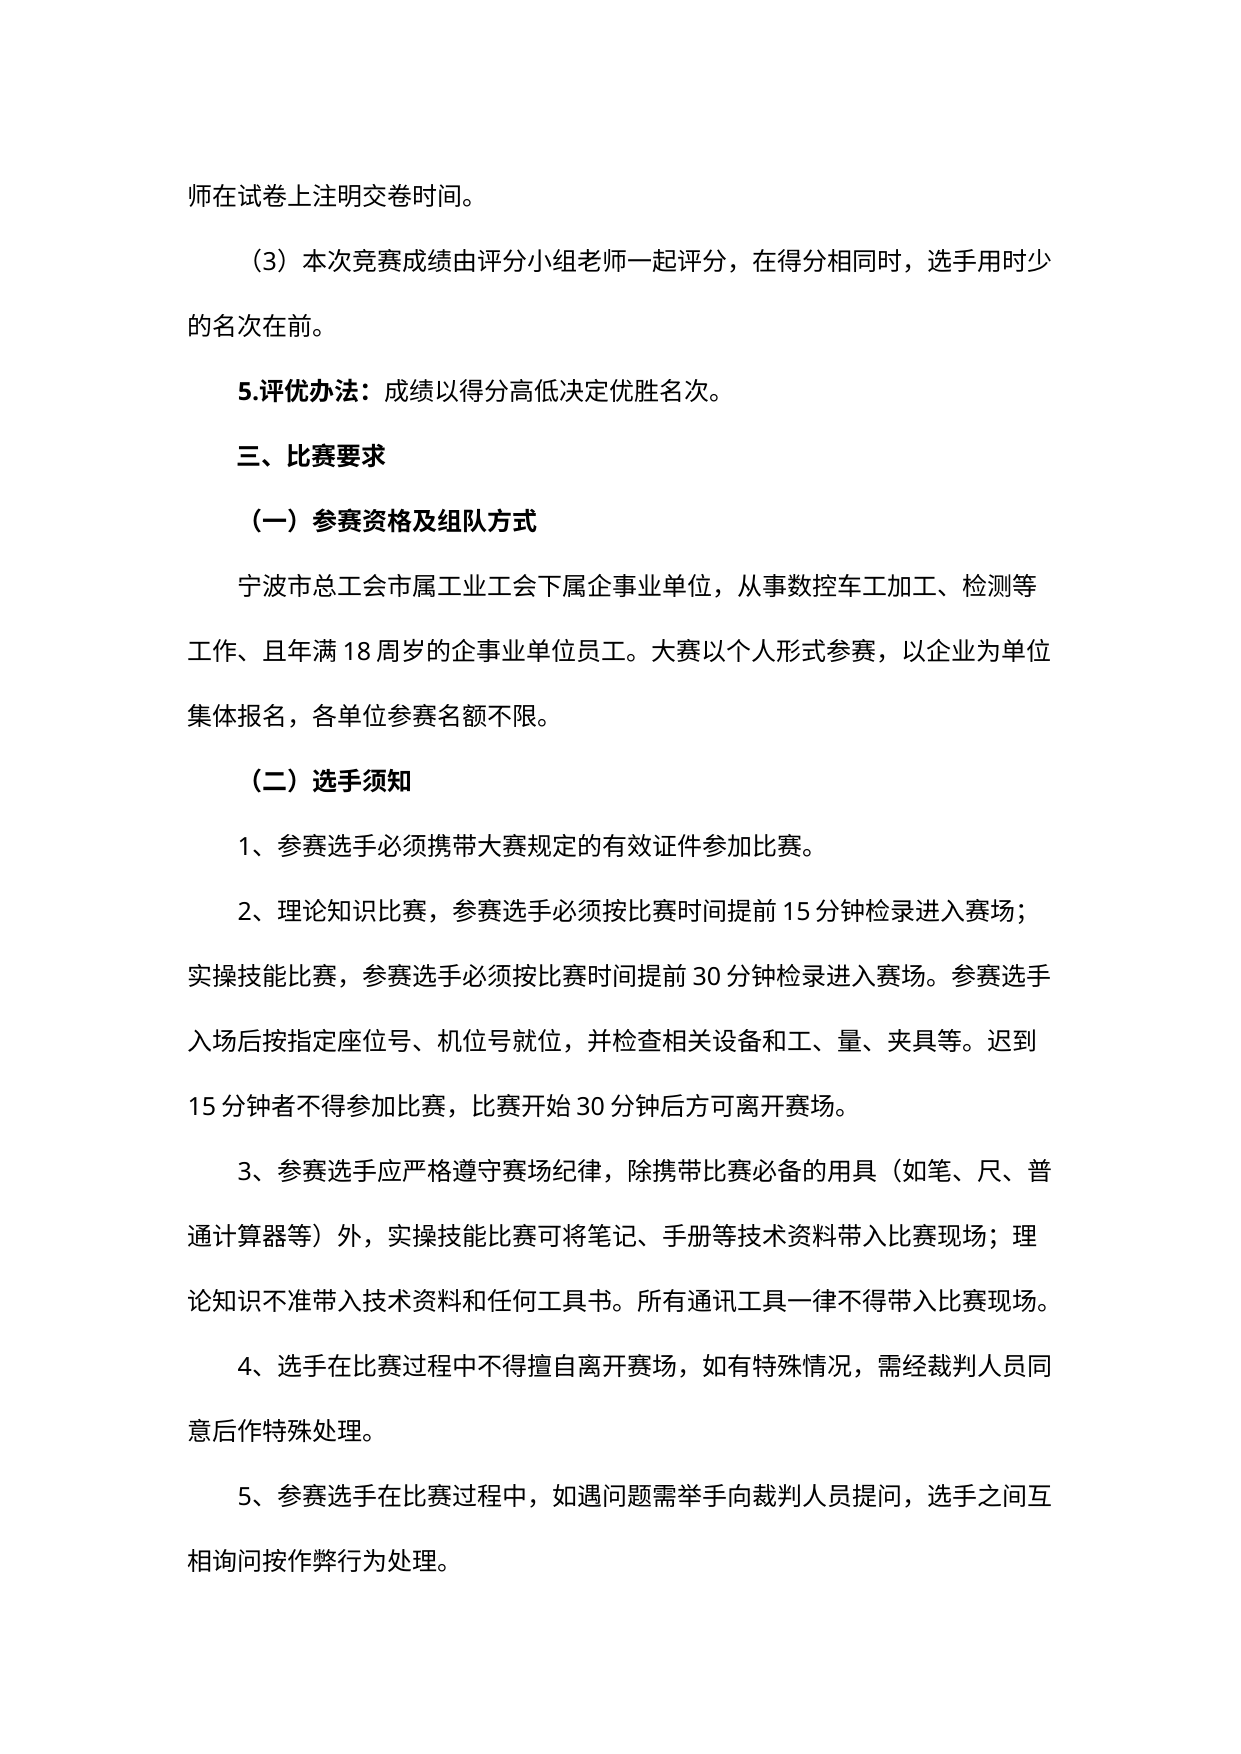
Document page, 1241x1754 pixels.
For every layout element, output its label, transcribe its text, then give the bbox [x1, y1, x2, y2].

text （一）参赛资格及组队方式 [187, 487, 1053, 552]
text 三、比赛要求 [187, 422, 1053, 487]
text 5.评优办法：成绩以得分高低决定优胜名次。 [187, 357, 1053, 422]
text 5、参赛选手在比赛过程中，如遇问题需举手向裁判人员提问，选手之间互相询问按作弊行为处理。 [187, 1462, 1053, 1592]
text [187, 162, 1053, 227]
text 1、参赛选手必须携带大赛规定的有效证件参加比赛。 [187, 812, 1053, 877]
text 2、理论知识比赛，参赛选手必须按比赛时间提前15分钟检录进入赛场；实操技能比赛，参赛选手必须按比赛时间提前30分钟检录进入赛场。参赛选手入场后按指定座位号、机位号就位，并检查相关设备和工、量、夹具等。迟到15分钟者不得参加比赛，比赛开始30分钟后方可离开赛场。 [187, 877, 1053, 1137]
text （3）本次竞赛成绩由评分小组老师一起评分，在得分相同时，选手用时少的名次在前。 [187, 227, 1053, 357]
text 宁波市总工会市属工业工会下属企事业单位，从事数控车工加工、检测等工作、且年满18周岁的企事业单位员工。大赛以个人形式参赛，以企业为单位集体报名，各单位参赛名额不限。 [187, 552, 1053, 747]
text （二）选手须知 [187, 747, 1053, 812]
text 3、参赛选手应严格遵守赛场纪律，除携带比赛必备的用具（如笔、尺、普通计算器等）外，实操技能比赛可将笔记、手册等技术资料带入比赛现场；理论知识不准带入技术资料和任何工具书。所有通讯工具一律不得带入比赛现场。 [187, 1137, 1053, 1332]
text 4、选手在比赛过程中不得擅自离开赛场，如有特殊情况，需经裁判人员同意后作特殊处理。 [187, 1332, 1053, 1462]
